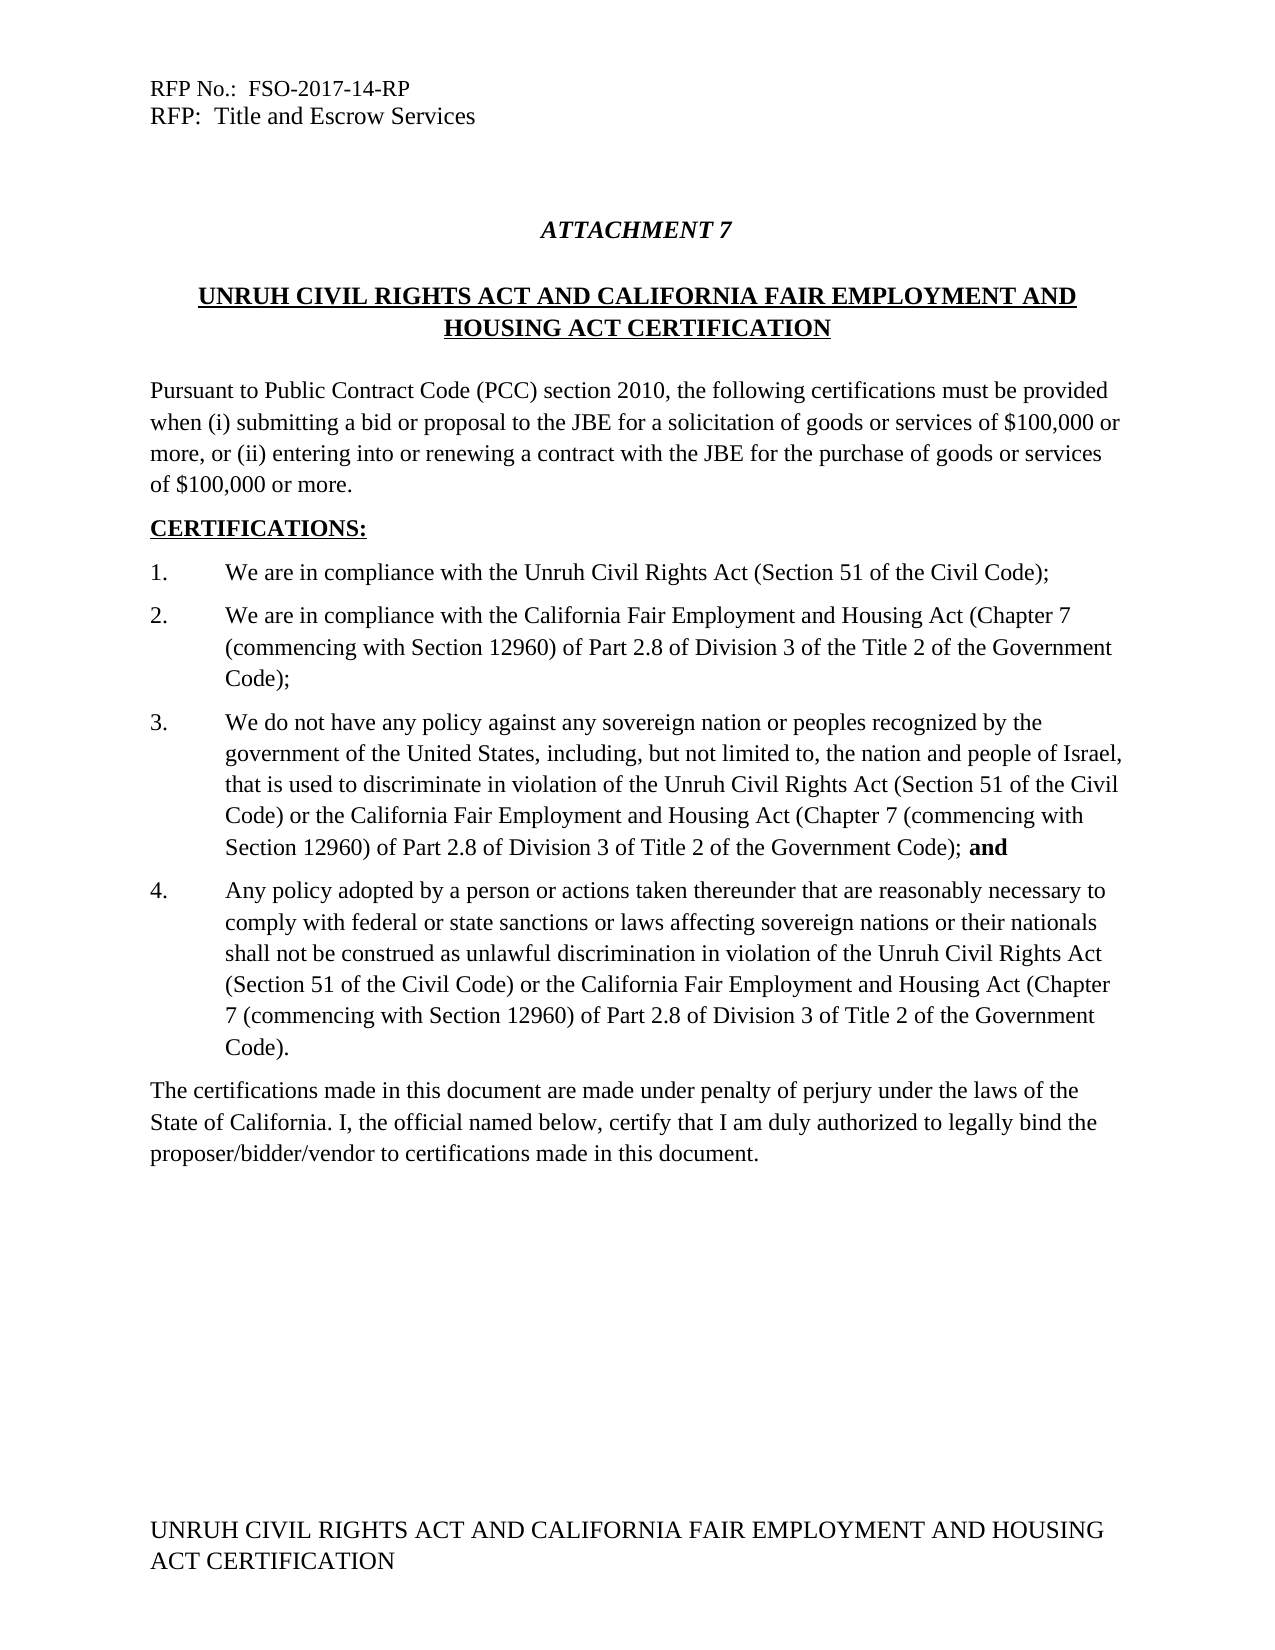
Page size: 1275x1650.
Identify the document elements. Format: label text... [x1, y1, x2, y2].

text 4. Any policy adopted by a person or actions taken thereunder that are reasonably necessary to comply with federal or state sanctions or laws affecting sovereign nations or their nationals shall not be construed as unlawful discrimination in violation of the Unruh Civil Rights Act (Section 51 of the Civil Code) or the California Fair Employment and Housing Act (Chapter 7 (commencing with Section 12960) of Part 2.8 of Division 3 of Title 2 of the Government Code). [150, 873, 1125, 1060]
text UNRUH CIVIL RIGHTS ACT AND CALIFORNIA FAIR EMPLOYMENT AND HOUSING ACT CERTIFICATION [150, 279, 1125, 341]
text Pursuant to Public Contract Code (PCC) section 2010, the following certifications must be provided when (i) submitting a bid or proposal to the JBE for a solicitation of goods or services of $100,000 or more, or (ii) entering into or renewing a contract with the JBE for the purchase of goods or services of $100,000 or more. [150, 373, 1125, 498]
text 1. We are in compliance with the Unruh Civil Rights Act (Section 51 of the Civil Code); [150, 554, 1125, 585]
text 2. We are in compliance with the California Fair Employment and Housing Act (Chapter 7 (commencing with Section 12960) of Part 2.8 of Division 3 of the Title 2 of the Government Code); [150, 598, 1125, 691]
text The certifications made in this document are made under penalty of perjury under the laws of the State of California. I, the official named below, certify that I am duly authorized to legally bind the proposer/bidder/vendor to certifications made in this document. [150, 1073, 1125, 1166]
subtitle ATTACHMENT 7 [150, 213, 1125, 244]
text CERTIFICATIONS: [150, 510, 1125, 541]
text 3. We do not have any policy against any sovereign nation or peoples recognized by the government of the United States, including, but not limited to, the nation and people of Israel, that is used to discriminate in violation of the Unruh Civil Rights Act (Section 51 of the Civil Code) or the California Fair Employment and Housing Act (Chapter 7 (commencing with Section 12960) of Part 2.8 of Division 3 of Title 2 of the Government Code); and [150, 704, 1125, 860]
